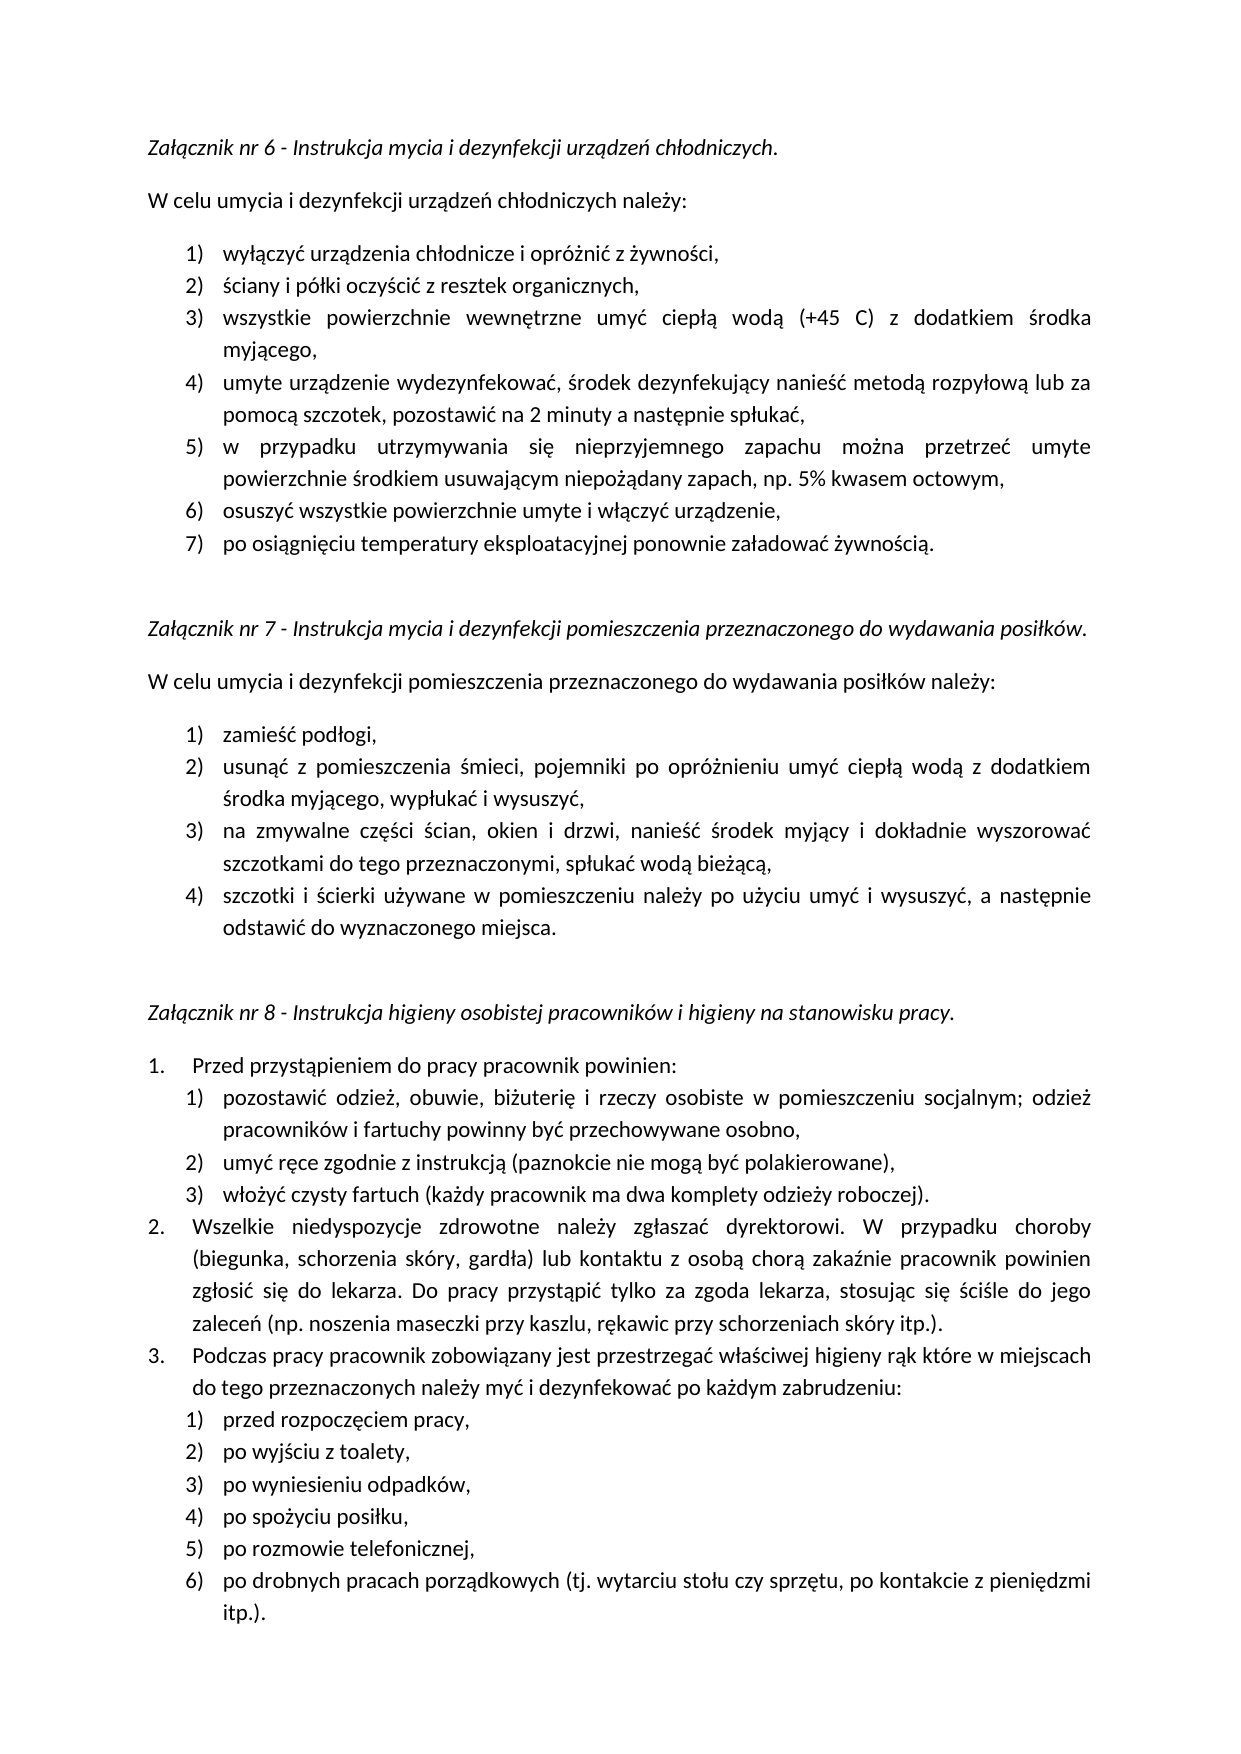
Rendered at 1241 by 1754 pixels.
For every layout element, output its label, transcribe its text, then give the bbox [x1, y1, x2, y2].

list osuszyć wszystkie powierzchnie umyte i włączyć urządzenie, [185, 496, 1093, 524]
list na zmywalne części ścian, okien i drzwi, nanieść środek myjący i dokładnie wyszorować szczotkami do tego przeznaczonymi, spłukać wodą bieżącą, [185, 816, 1093, 877]
list ściany i półki oczyścić z resztek organicznych, [185, 271, 1093, 299]
list szczotki i ścierki używane w pomieszczeniu należy po użyciu umyć i wysuszyć, a następnie odstawić do wyznaczonego miejsca. [185, 881, 1093, 941]
list Przed przystąpieniem do pracy pracownik powinien: [148, 1051, 1093, 1079]
list po wyniesieniu odpadków, [185, 1470, 1093, 1498]
list po drobnych pracach porządkowych (tj. wytarciu stołu czy sprzętu, po kontakcie z pieniędzmi itp.). [185, 1566, 1093, 1626]
text W celu umycia i dezynfekcji pomieszczenia przeznaczonego do wydawania posiłków należy: [148, 667, 1093, 695]
list w przypadku utrzymywania się nieprzyjemnego zapachu można przetrzeć umyte powierzchnie środkiem usuwającym niepożądany zapach, np. 5% kwasem octowym, [185, 432, 1093, 492]
list po wyjściu z toalety, [185, 1437, 1093, 1466]
list wyłączyć urządzenia chłodnicze i opróżnić z żywności, [185, 239, 1093, 267]
text Załącznik nr 7 - Instrukcja mycia i dezynfekcji pomieszczenia przeznaczonego do wydawania posiłków. [148, 614, 1093, 642]
list po spożyciu posiłku, [185, 1502, 1093, 1530]
list Wszelkie niedyspozycje zdrowotne należy zgłaszać dyrektorowi. W przypadku choroby (biegunka, schorzenia skóry, gardła) lub kontaktu z osobą chorą zakaźnie pracownik powinien zgłosić się do lekarza. Do pracy przystąpić tylko za zgoda lekarza, stosując się ściśle do jego zaleceń (np. noszenia maseczki przy kaszlu, rękawic przy schorzeniach skóry itp.). [148, 1212, 1093, 1337]
list umyć ręce zgodnie z instrukcją (paznokcie nie mogą być polakierowane), [185, 1148, 1093, 1176]
text Załącznik nr 6 - Instrukcja mycia i dezynfekcji urządzeń chłodniczych. [148, 133, 1093, 161]
list Podczas pracy pracownik zobowiązany jest przestrzegać właściwej higieny rąk które w miejscach do tego przeznaczonych należy myć i dezynfekować po każdym zabrudzeniu: [148, 1341, 1093, 1401]
list włożyć czysty fartuch (każdy pracownik ma dwa komplety odzieży roboczej). [185, 1180, 1093, 1208]
list po osiągnięciu temperatury eksploatacyjnej ponownie załadować żywnością. [185, 529, 1093, 557]
list zamieść podłogi, [185, 720, 1093, 748]
text W celu umycia i dezynfekcji urządzeń chłodniczych należy: [148, 186, 1093, 214]
list po rozmowie telefonicznej, [185, 1534, 1093, 1562]
list wszystkie powierzchnie wewnętrzne umyć ciepłą wodą (+45 C) z dodatkiem środka myjącego, [185, 303, 1093, 363]
text Załącznik nr 8 - Instrukcja higieny osobistej pracowników i higieny na stanowisku pracy. [148, 998, 1093, 1026]
list usunąć z pomieszczenia śmieci, pojemniki po opróżnieniu umyć ciepłą wodą z dodatkiem środka myjącego, wypłukać i wysuszyć, [185, 752, 1093, 812]
list przed rozpoczęciem pracy, [185, 1405, 1093, 1433]
list pozostawić odzież, obuwie, biżuterię i rzeczy osobiste w pomieszczeniu socjalnym; odzież pracowników i fartuchy powinny być przechowywane osobno, [185, 1083, 1093, 1144]
list umyte urządzenie wydezynfekować, środek dezynfekujący nanieść metodą rozpyłową lub za pomocą szczotek, pozostawić na 2 minuty a następnie spłukać, [185, 368, 1093, 428]
